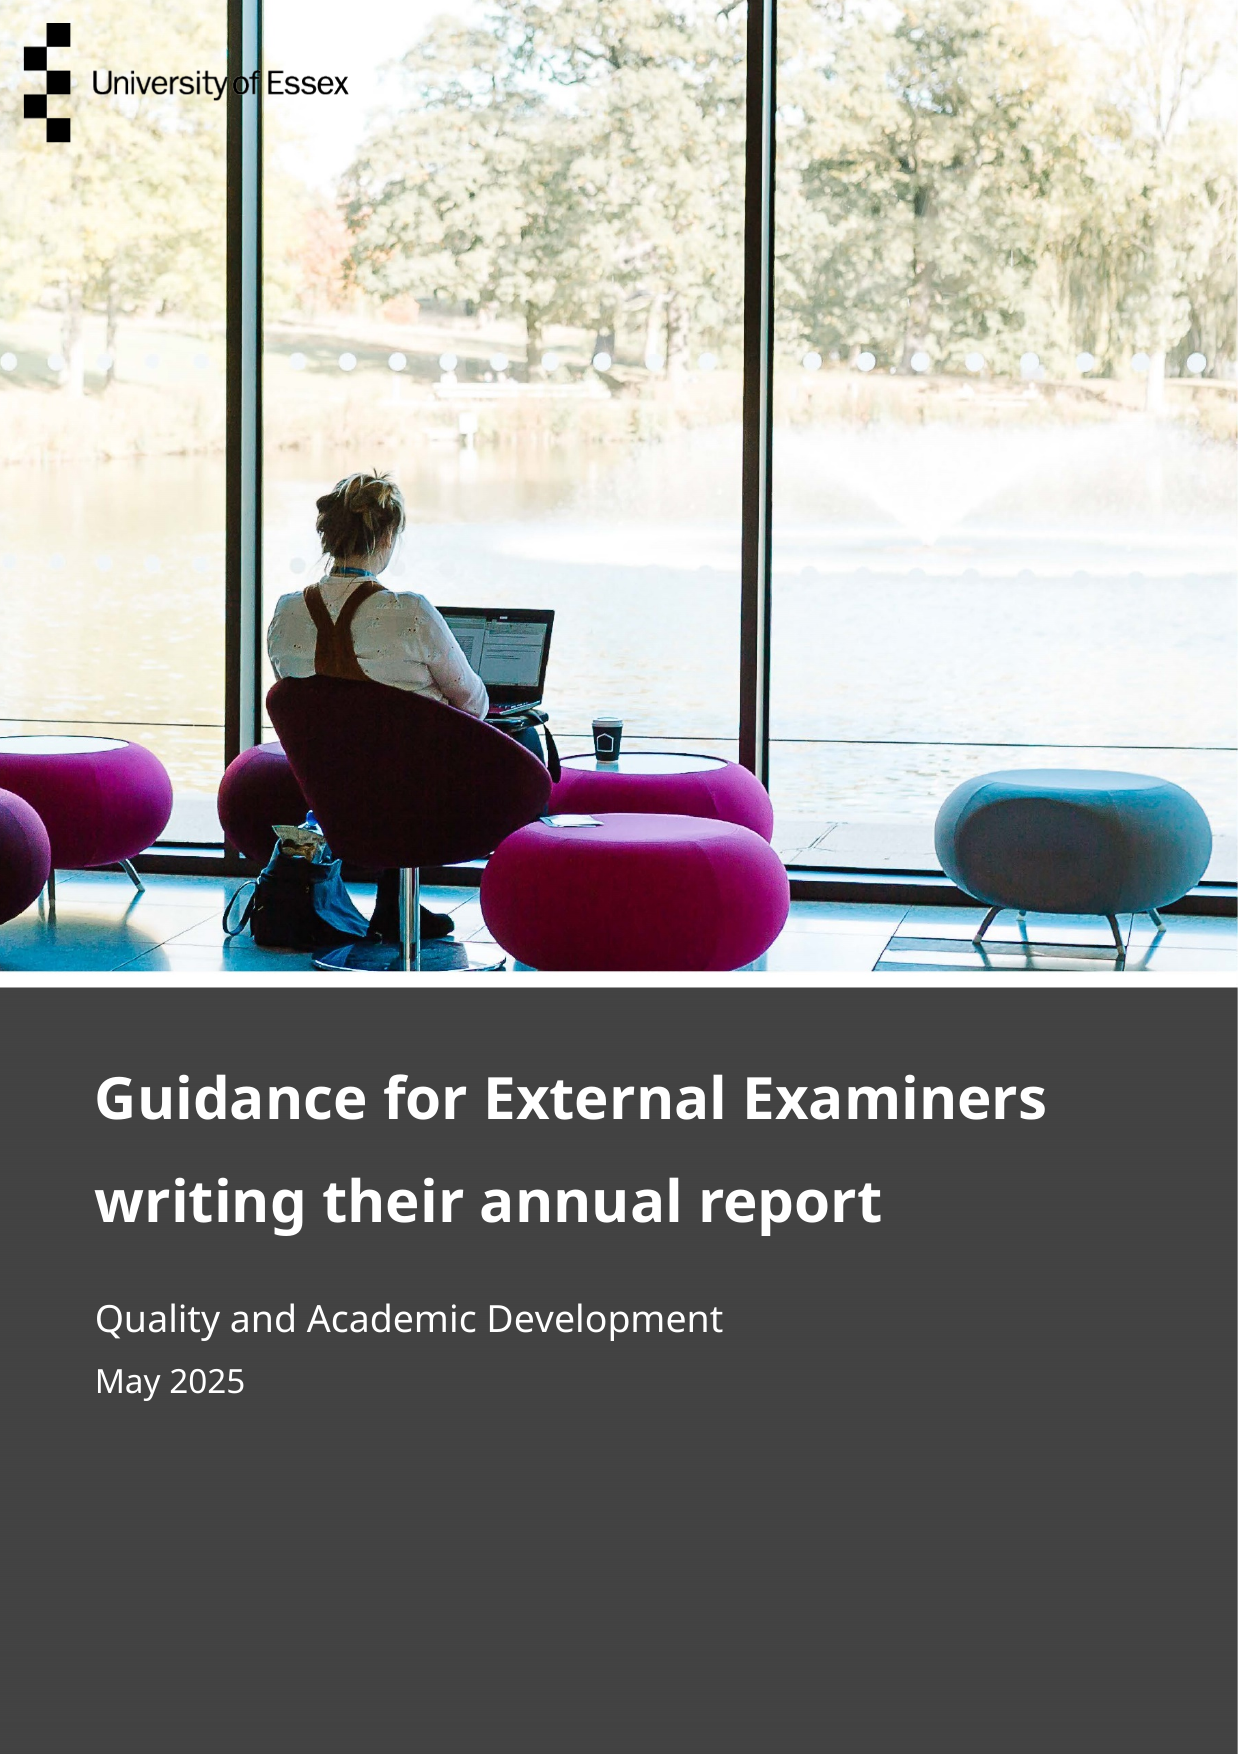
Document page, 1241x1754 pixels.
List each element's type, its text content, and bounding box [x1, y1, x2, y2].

subtitle Quality and Academic Development May 2025 [94, 1293, 1193, 1403]
picture [0, 0, 1238, 1754]
title Guidance for External Examiners writing their annual report [94, 1057, 1193, 1240]
